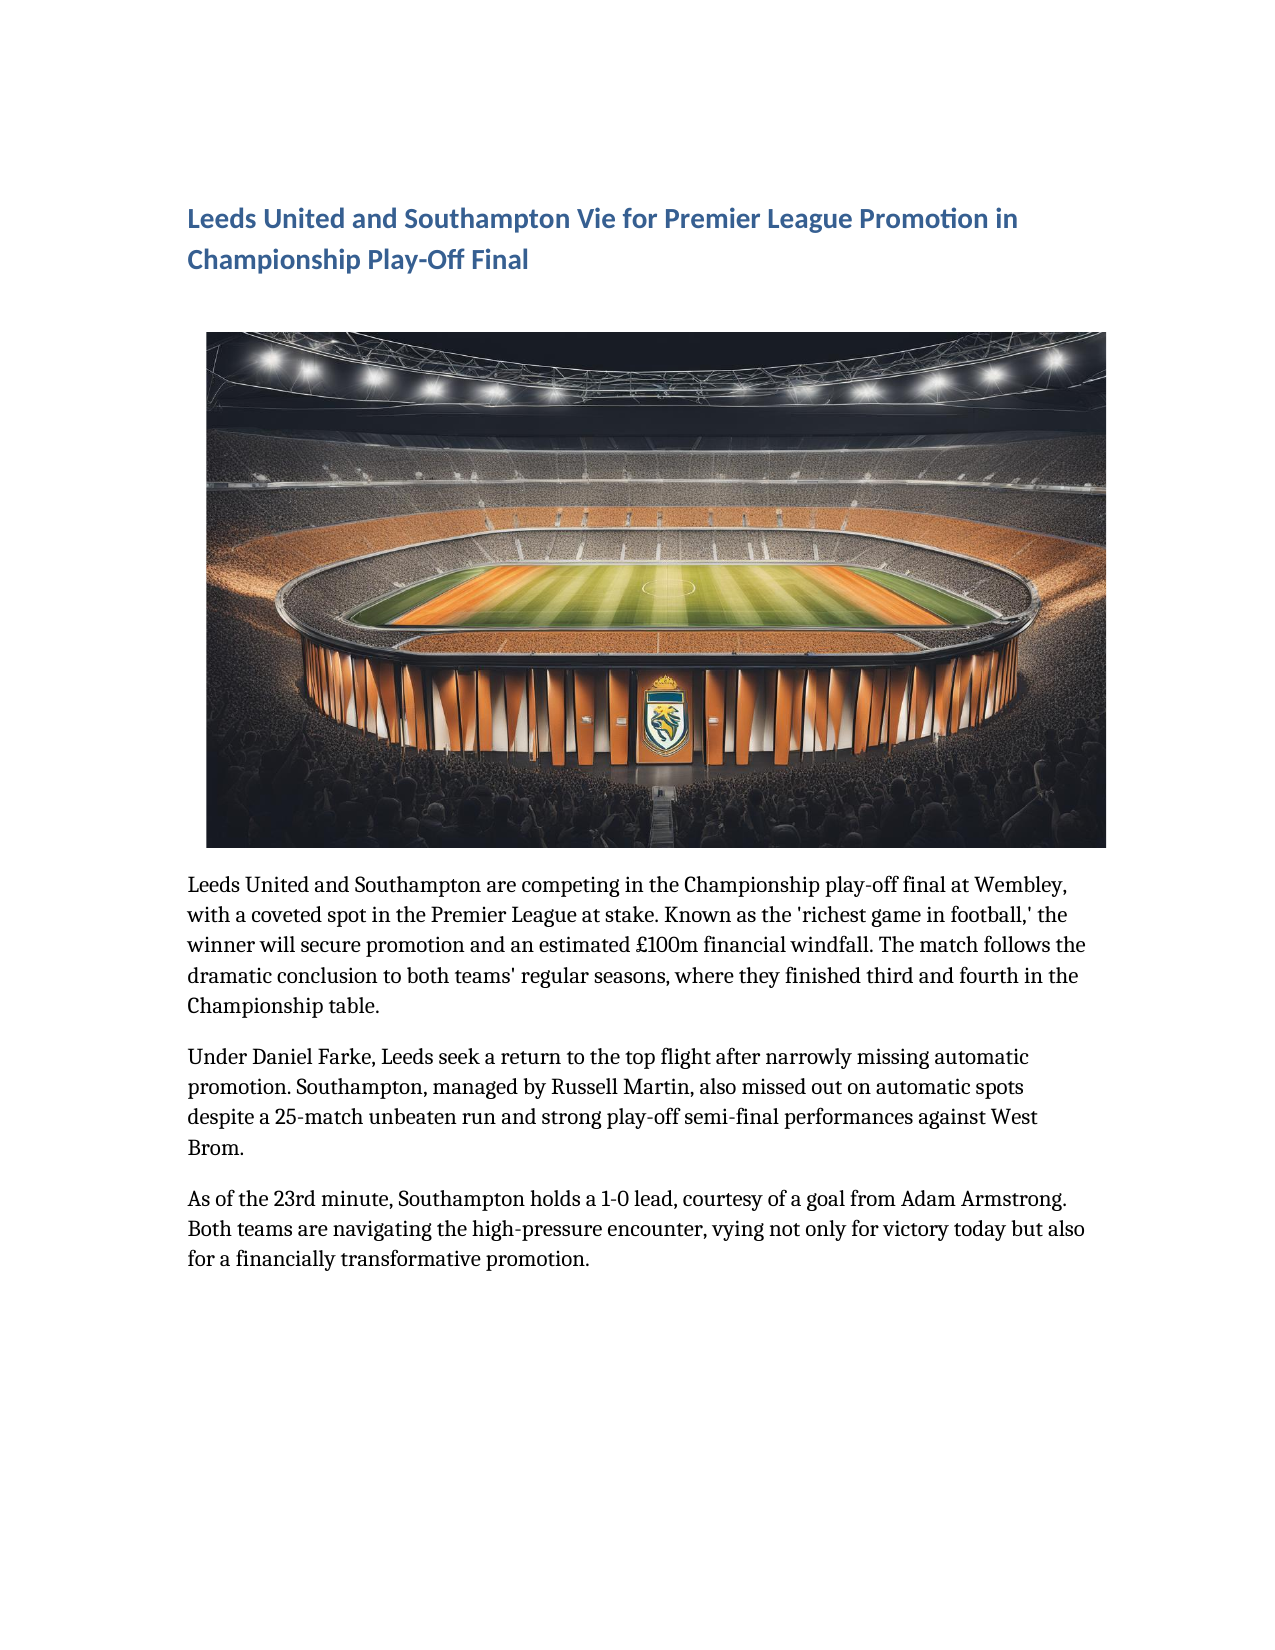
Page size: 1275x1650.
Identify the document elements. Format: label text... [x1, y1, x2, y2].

text Under Daniel Farke, Leeds seek a return to the top flight after narrowly missing automatic promotion. Southampton, managed by Russell Martin, also missed out on automatic spots despite a 25-match unbeaten run and strong play-off semi-final performances against West Brom. [187, 1044, 1087, 1161]
text Leeds United and Southampton are competing in the Championship play-off final at Wembley, with a coveted spot in the Premier League at stake. Known as the 'richest game in football,' the winner will secure promotion and an estimated £100m financial windfall. The match follows the dramatic conclusion to both teams' regular seasons, where they finished third and fourth in the Championship table. [187, 872, 1087, 1019]
picture [206, 332, 1107, 848]
text As of the 23rd minute, Southampton holds a 1-0 lead, courtesy of a goal from Adam Armstrong. Both teams are navigating the high-pressure encounter, vying not only for victory today but also for a financially transformative promotion. [187, 1185, 1087, 1272]
subtitle Leeds United and Southampton Vie for Premier League Promotion in Championship Play-Off Final [187, 200, 1087, 277]
